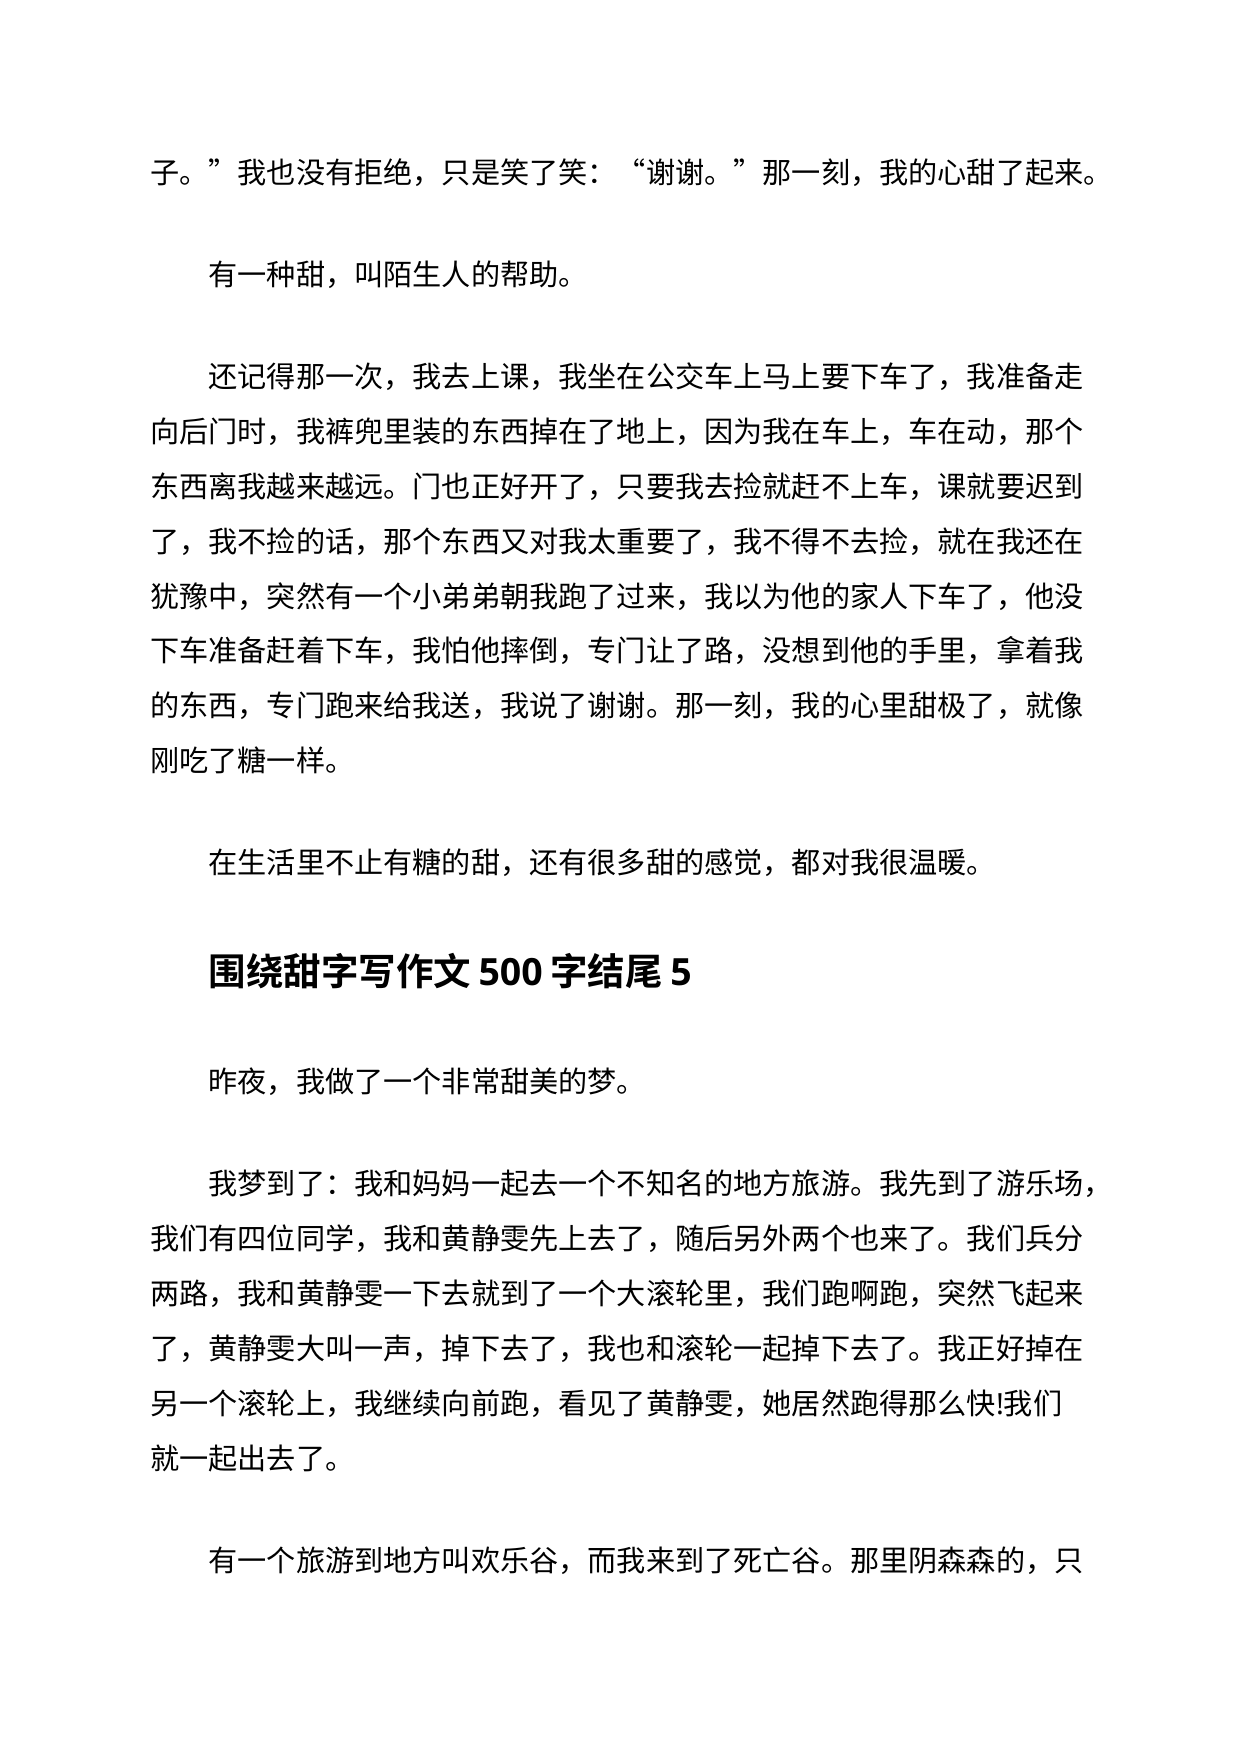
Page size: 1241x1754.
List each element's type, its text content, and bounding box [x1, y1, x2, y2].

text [150, 1537, 1090, 1579]
text 还记得那一次，我去上课，我坐在公交车上马上要下车了，我准备走向后门时，我裤兜里装的东西掉在了地上，因为我在车上，车在动，那个东西离我越来越远。门也正好开了，只要我去捡就赶不上车，课就要迟到了，我不捡的话，那个东西又对我太重要了，我不得不去捡，就在我还在犹豫中，突然有一个小弟弟朝我跑了过来，我以为他的家人下车了，他没下车准备赶着下车，我怕他摔倒，专门让了路，没想到他的手里，拿着我的东西，专门跑来给我送，我说了谢谢。那一刻，我的心里甜极了，就像刚吃了糖一样。 [150, 353, 1090, 780]
text 我梦到了：我和妈妈一起去一个不知名的地方旅游。我先到了游乐场，我们有四位同学，我和黄静雯先上去了，随后另外两个也来了。我们兵分两路，我和黄静雯一下去就到了一个大滚轮里，我们跑啊跑，突然飞起来了，黄静雯大叫一声，掉下去了，我也和滚轮一起掉下去了。我正好掉在另一个滚轮上，我继续向前跑，看见了黄静雯，她居然跑得那么快!我们就一起出去了。 [150, 1161, 1090, 1478]
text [150, 150, 1090, 192]
text 昨夜，我做了一个非常甜美的梦。 [150, 1059, 1090, 1101]
text 在生活里不止有糖的甜，还有很多甜的感觉，都对我很温暖。 [150, 839, 1090, 882]
text 有一种甜，叫陌生人的帮助。 [150, 252, 1090, 294]
text 围绕甜字写作文500字结尾5 [150, 941, 1090, 996]
